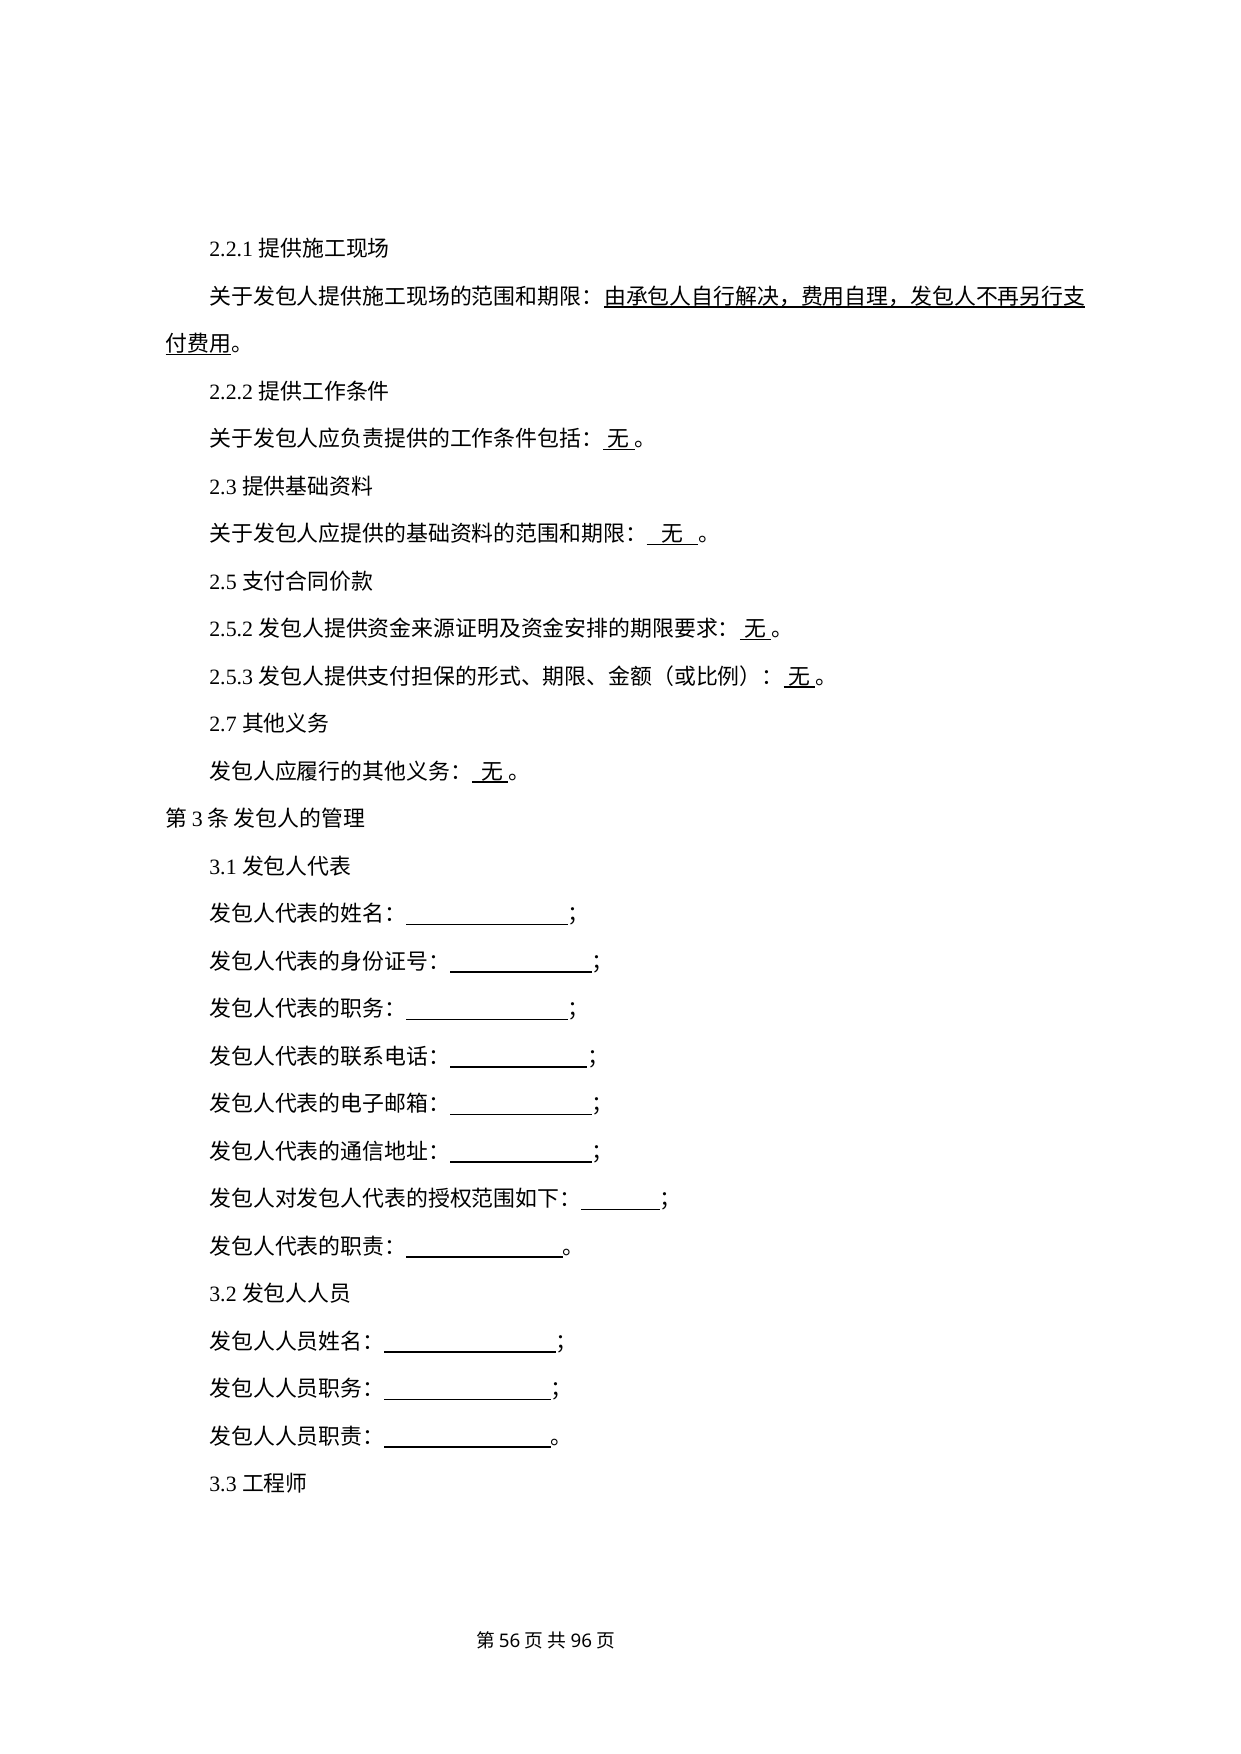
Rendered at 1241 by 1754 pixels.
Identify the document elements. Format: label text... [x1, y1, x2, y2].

text 2.5.2 发包人提供资金来源证明及资金安排的期限要求： 无 。 [165, 611, 1087, 643]
text 关于发包人应提供的基础资料的范围和期限： 无 。 [165, 516, 1087, 548]
text 3.1 发包人代表 [165, 849, 1087, 881]
text 发包人代表的职务： ； [165, 991, 1087, 1023]
text 2.2.2 提供工作条件 [165, 374, 1087, 406]
text 发包人代表的通信地址： ； [165, 1134, 1087, 1166]
text 发包人应履行的其他义务： 无 。 [165, 754, 1087, 786]
text 发包人代表的姓名： ； [165, 896, 1087, 928]
text 发包人对发包人代表的授权范围如下： ； [165, 1181, 1087, 1213]
text 3.3 工程师 [165, 1466, 1087, 1498]
text 3.2 发包人人员 [165, 1276, 1087, 1308]
text 发包人代表的身份证号： ； [165, 944, 1087, 976]
text 2.5.3 发包人提供支付担保的形式、期限、金额（或比例）： 无 。 [165, 659, 1087, 691]
text 2.5 支付合同价款 [165, 564, 1087, 596]
text 发包人代表的联系电话： ； [165, 1039, 1087, 1071]
text 2.3 提供基础资料 [165, 469, 1087, 501]
text 发包人人员姓名： ； [165, 1324, 1087, 1356]
text 发包人人员职务： ； [165, 1371, 1087, 1403]
text 关于发包人提供施工现场的范围和期限：由承包人自行解决，费用自理，发包人不再另行支付费用。 [165, 279, 1087, 358]
text 发包人代表的电子邮箱： ； [165, 1086, 1087, 1118]
text 发包人代表的职责： 。 [165, 1229, 1087, 1261]
text 发包人人员职责： 。 [165, 1419, 1087, 1451]
text 关于发包人应负责提供的工作条件包括： 无 。 [165, 421, 1087, 453]
text 2.7 其他义务 [165, 706, 1087, 738]
text 2.2.1 提供施工现场 [165, 231, 1087, 263]
text 第3条 发包人的管理 [165, 801, 1087, 833]
